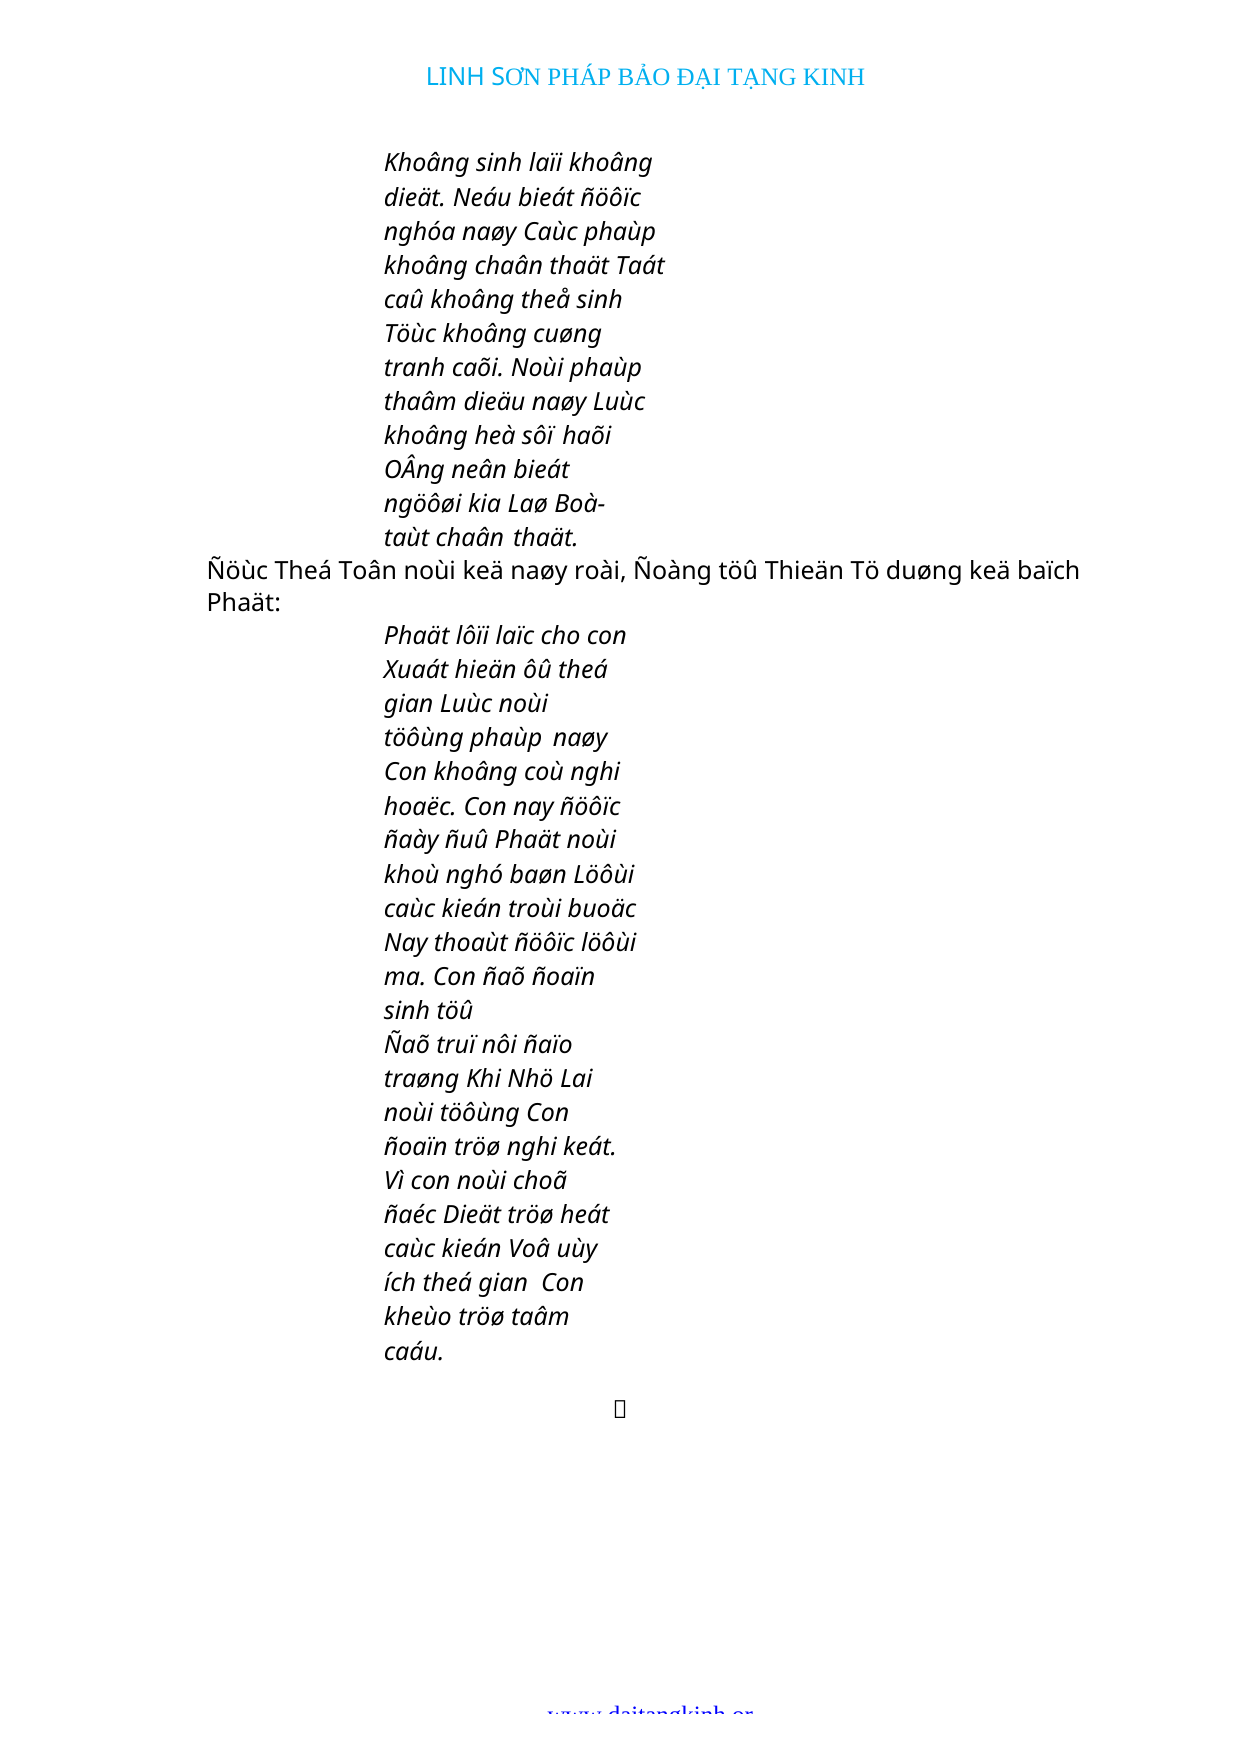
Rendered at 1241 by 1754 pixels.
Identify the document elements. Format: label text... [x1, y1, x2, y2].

text Ñaõ truï nôi ñaïo traøng Khi Nhö Lai noùi töôùng Con ñoaïn tröø nghi keát. Vì con noùi choã ñaéc Dieät tröø heát caùc kieán Voâ uùy ích theá gian Con kheùo tröø taâm caáu. [384, 1027, 620, 1367]
text Töùc khoâng cuøng tranh caõi. Noùi phaùp thaâm dieäu naøy Luùc khoâng heà sôï haõi [384, 315, 665, 452]
text Phaät lôïi laïc cho con Xuaát hieän ôû theá gian Luùc noùi töôùng phaùp naøy [384, 618, 634, 754]
subtitle  [135, 1392, 1104, 1426]
subtitle Ñöùc Theá Toân noùi keä naøy roài, Ñoàng töû Thieän Tö duøng keä baïch Phaät: [206, 554, 1105, 618]
text Con khoâng coù nghi hoaëc. Con nay ñöôïc ñaày ñuû Phaät noùi khoù nghó baøn Löôùi caùc kieán troùi buoäc Nay thoaùt ñöôïc löôùi ma. Con ñaõ ñoaïn sinh töû [384, 754, 646, 1027]
text OÂng neân bieát ngöôøi kia Laø Boà-taùt chaân thaät. [384, 452, 640, 554]
text Khoâng sinh laïi khoâng dieät. Neáu bieát ñöôïc nghóa naøy Caùc phaùp khoâng chaân thaät Taát caû khoâng theå sinh [384, 145, 665, 315]
